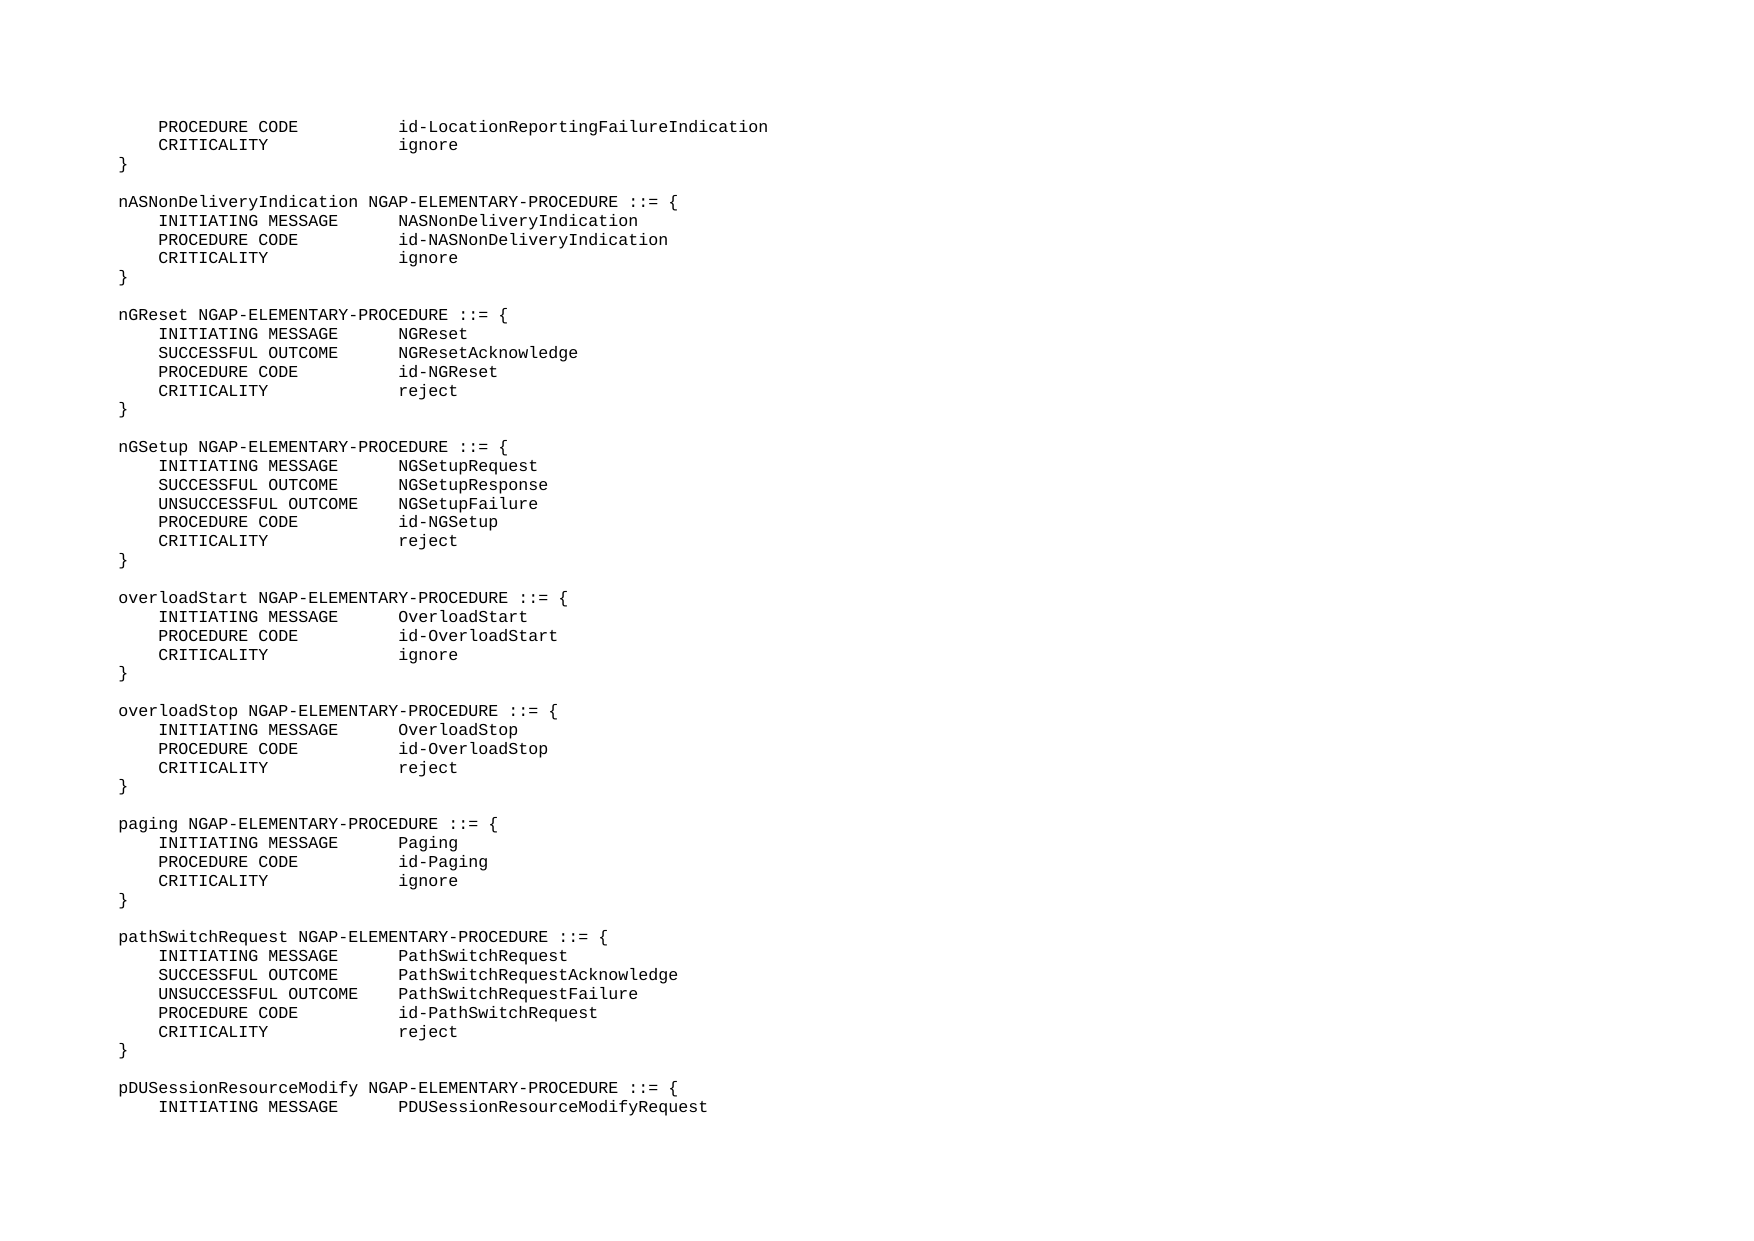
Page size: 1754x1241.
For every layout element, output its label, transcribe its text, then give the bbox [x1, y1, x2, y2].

text pathSwitchRequest NGAP-ELEMENTARY-PROCEDURE ::= { [118, 929, 1606, 948]
text } [118, 665, 1606, 684]
text overloadStop NGAP-ELEMENTARY-PROCEDURE ::= { [118, 703, 1606, 721]
text SUCCESSFUL OUTCOME PathSwitchRequestAcknowledge [118, 967, 1606, 985]
text CRITICALITY ignore [118, 250, 1606, 269]
text } [118, 552, 1606, 571]
text UNSUCCESSFUL OUTCOME PathSwitchRequestFailure [118, 985, 1606, 1004]
text } [118, 778, 1606, 797]
text PROCEDURE CODE id-Paging [118, 853, 1606, 872]
text } [118, 1042, 1606, 1061]
text INITIATING MESSAGE Paging [118, 834, 1606, 853]
text PROCEDURE CODE id-PathSwitchRequest [118, 1004, 1606, 1023]
text CRITICALITY reject [118, 1023, 1606, 1042]
text pDUSessionResourceModify NGAP-ELEMENTARY-PROCEDURE ::= { [118, 1080, 1606, 1098]
text SUCCESSFUL OUTCOME NGResetAcknowledge [118, 344, 1606, 363]
text CRITICALITY ignore [118, 137, 1606, 156]
text paging NGAP-ELEMENTARY-PROCEDURE ::= { [118, 816, 1606, 834]
text PROCEDURE CODE id-OverloadStart [118, 627, 1606, 646]
text INITIATING MESSAGE PathSwitchRequest [118, 948, 1606, 967]
text PROCEDURE CODE id-LocationReportingFailureIndication [118, 118, 1606, 137]
text nGSetup NGAP-ELEMENTARY-PROCEDURE ::= { [118, 439, 1606, 457]
text overloadStart NGAP-ELEMENTARY-PROCEDURE ::= { [118, 589, 1606, 608]
text INITIATING MESSAGE PDUSessionResourceModifyRequest [118, 1098, 1606, 1117]
text SUCCESSFUL OUTCOME NGSetupResponse [118, 476, 1606, 495]
text } [118, 891, 1606, 910]
text } [118, 156, 1606, 175]
text CRITICALITY ignore [118, 872, 1606, 891]
text INITIATING MESSAGE OverloadStop [118, 721, 1606, 740]
text CRITICALITY reject [118, 759, 1606, 778]
text } [118, 269, 1606, 288]
text nASNonDeliveryIndication NGAP-ELEMENTARY-PROCEDURE ::= { [118, 193, 1606, 212]
text UNSUCCESSFUL OUTCOME NGSetupFailure [118, 495, 1606, 514]
text INITIATING MESSAGE NASNonDeliveryIndication [118, 212, 1606, 231]
text } [118, 401, 1606, 420]
text CRITICALITY ignore [118, 646, 1606, 665]
text INITIATING MESSAGE NGSetupRequest [118, 457, 1606, 476]
text PROCEDURE CODE id-NASNonDeliveryIndication [118, 231, 1606, 250]
text CRITICALITY reject [118, 382, 1606, 401]
text PROCEDURE CODE id-NGSetup [118, 514, 1606, 533]
text CRITICALITY reject [118, 533, 1606, 552]
text INITIATING MESSAGE OverloadStart [118, 608, 1606, 627]
text nGReset NGAP-ELEMENTARY-PROCEDURE ::= { [118, 307, 1606, 326]
text PROCEDURE CODE id-OverloadStop [118, 740, 1606, 759]
text PROCEDURE CODE id-NGReset [118, 363, 1606, 382]
text INITIATING MESSAGE NGReset [118, 326, 1606, 344]
